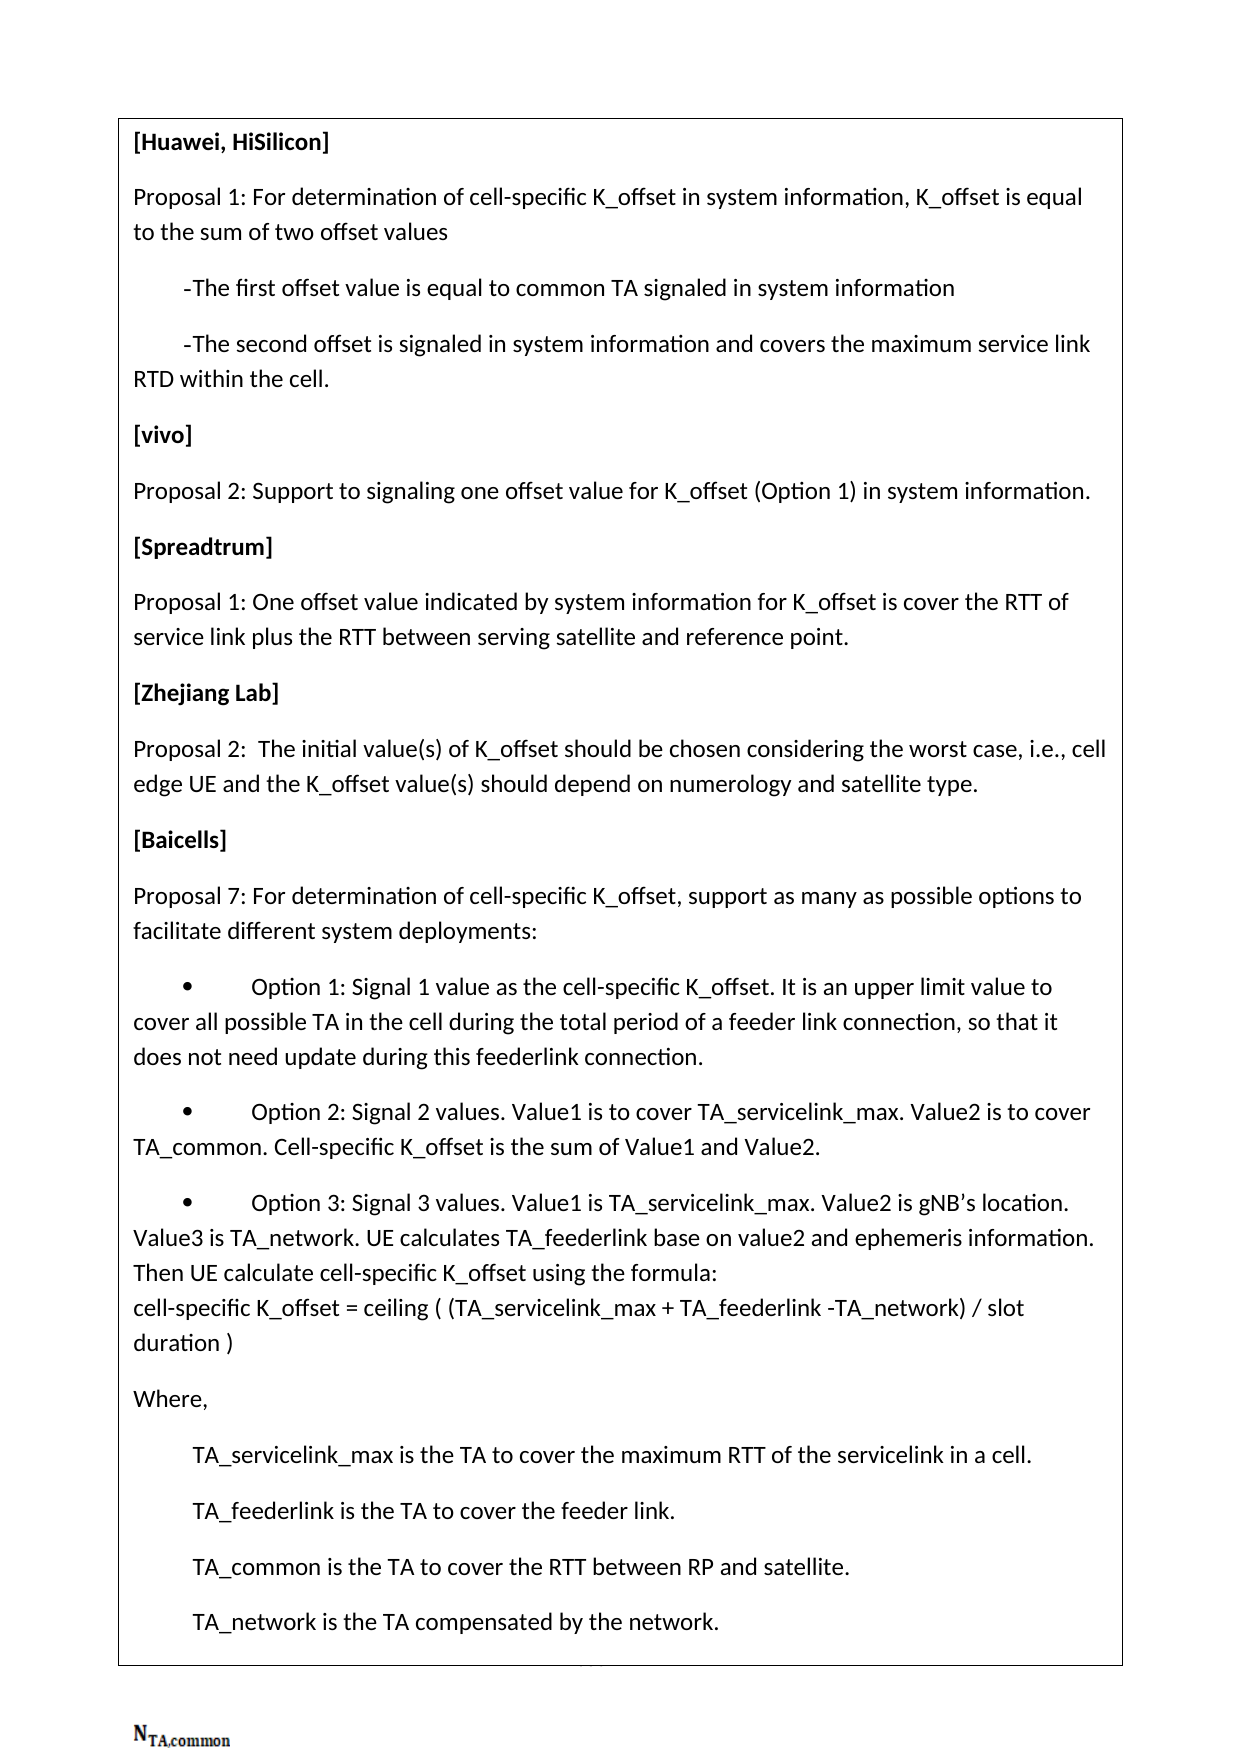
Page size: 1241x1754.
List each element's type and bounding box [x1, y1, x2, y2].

picture [133, 1718, 230, 1748]
